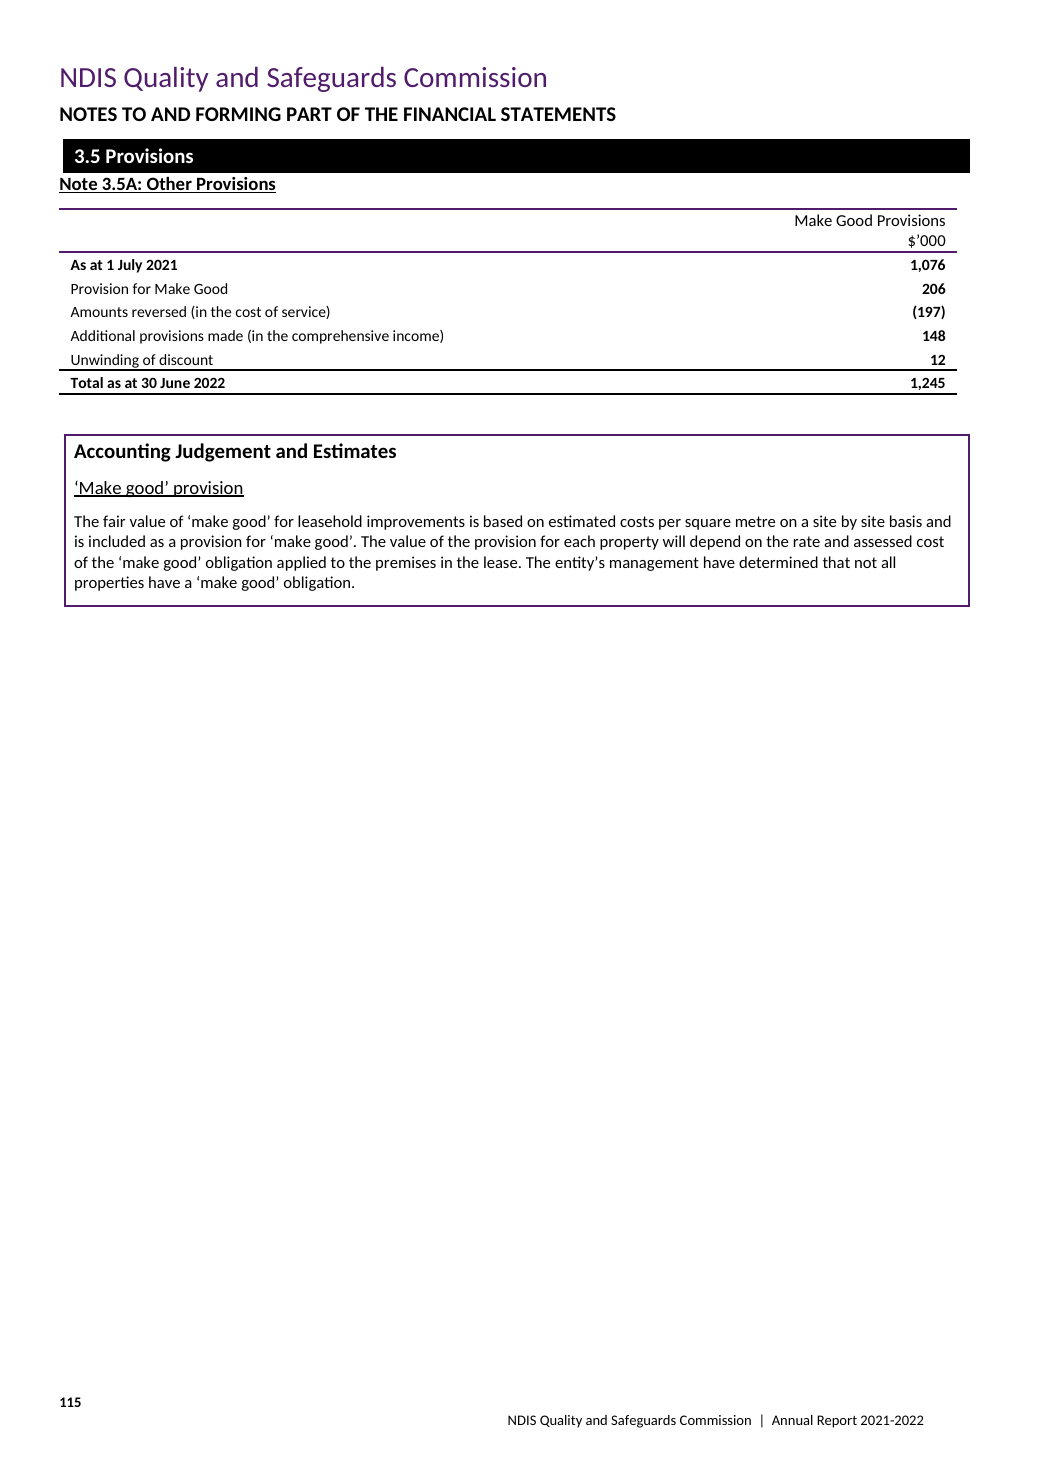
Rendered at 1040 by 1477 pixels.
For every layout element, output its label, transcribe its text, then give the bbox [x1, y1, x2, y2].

text The fair value of ‘make good’ for leasehold improvements is based on estimated costs per square metre on a site by site basis and is included as a provision for ‘make good’. The value of the provision for each property will depend on the rate and assessed cost of the ‘make good’ obligation applied to the premises in the lease. The entity’s management have determined that not all properties have a ‘make good’ obligation. [66, 507, 968, 605]
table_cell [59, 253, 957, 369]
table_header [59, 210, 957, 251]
subtitle Accounting Judgement and Estimates [66, 436, 968, 463]
subtitle ‘Make good’ provision [66, 472, 968, 499]
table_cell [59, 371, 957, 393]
subtitle Note 3.5A: Other Provisions [59, 173, 974, 196]
subtitle NOTES TO AND FORMING PART OF THE FINANCIAL STATEMENTS [59, 101, 974, 126]
subtitle NDIS Quality and Safeguards Commission [59, 59, 974, 95]
subtitle 3.5 Provisions [66, 141, 968, 171]
